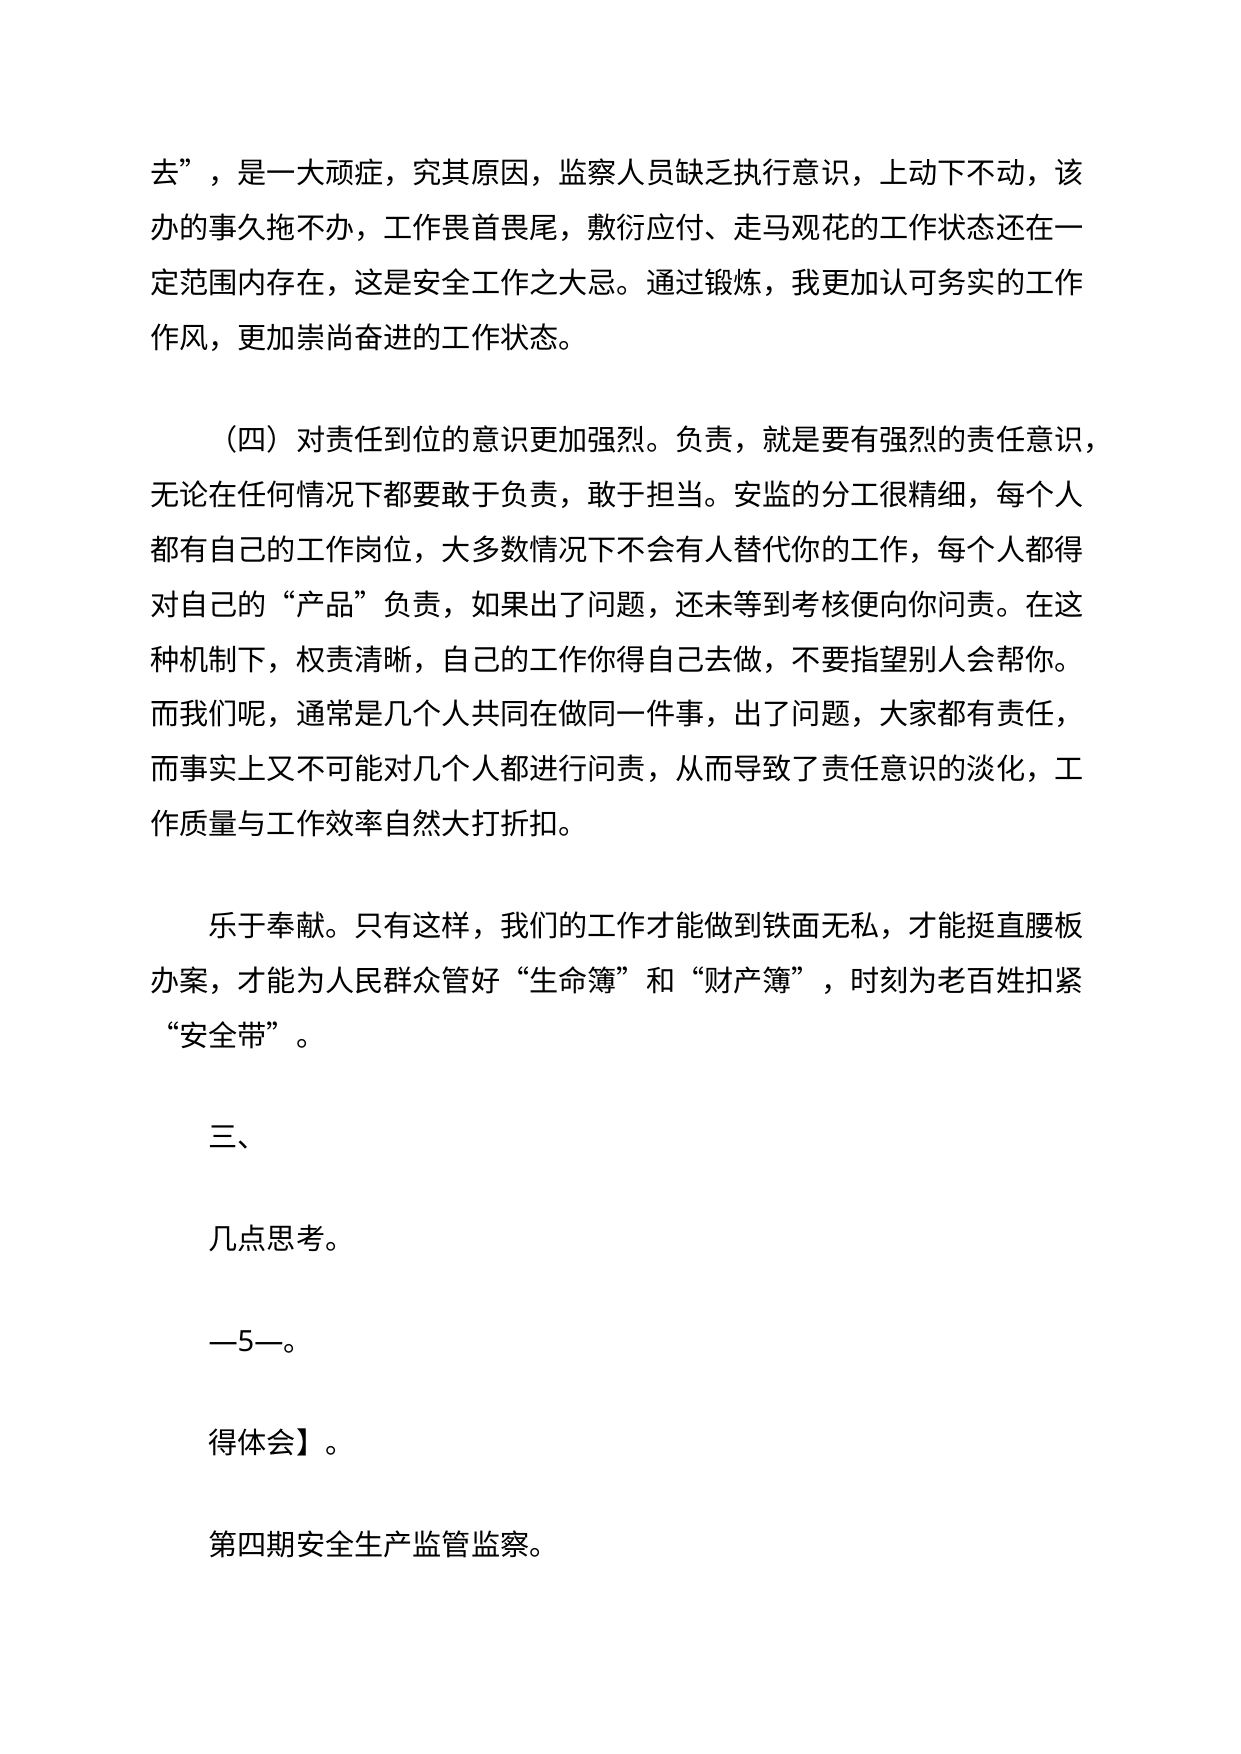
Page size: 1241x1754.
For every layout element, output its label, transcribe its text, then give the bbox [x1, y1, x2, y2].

text 三、 [150, 1114, 1090, 1156]
text 乐于奉献。只有这样，我们的工作才能做到铁面无私，才能挺直腰板办案，才能为人民群众管好“生命簿”和“财产簿”，时刻为老百姓扣紧“安全带”。 [150, 902, 1090, 1054]
text —5—。 [150, 1318, 1090, 1360]
text 几点思考。 [150, 1216, 1090, 1258]
text （四）对责任到位的意识更加强烈。负责，就是要有强烈的责任意识，无论在任何情况下都要敢于负责，敢于担当。安监的分工很精细，每个人都有自己的工作岗位，大多数情况下不会有人替代你的工作，每个人都得对自己的“产品”负责，如果出了问题，还未等到考核便向你问责。在这种机制下，权责清晰，自己的工作你得自己去做，不要指望别人会帮你。而我们呢，通常是几个人共同在做同一件事，出了问题，大家都有责任，而事实上又不可能对几个人都进行问责，从而导致了责任意识的淡化，工作质量与工作效率自然大打折扣。 [150, 416, 1090, 843]
text 第四期安全生产监管监察。 [150, 1521, 1090, 1564]
text 得体会】。 [150, 1419, 1090, 1462]
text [150, 150, 1090, 357]
